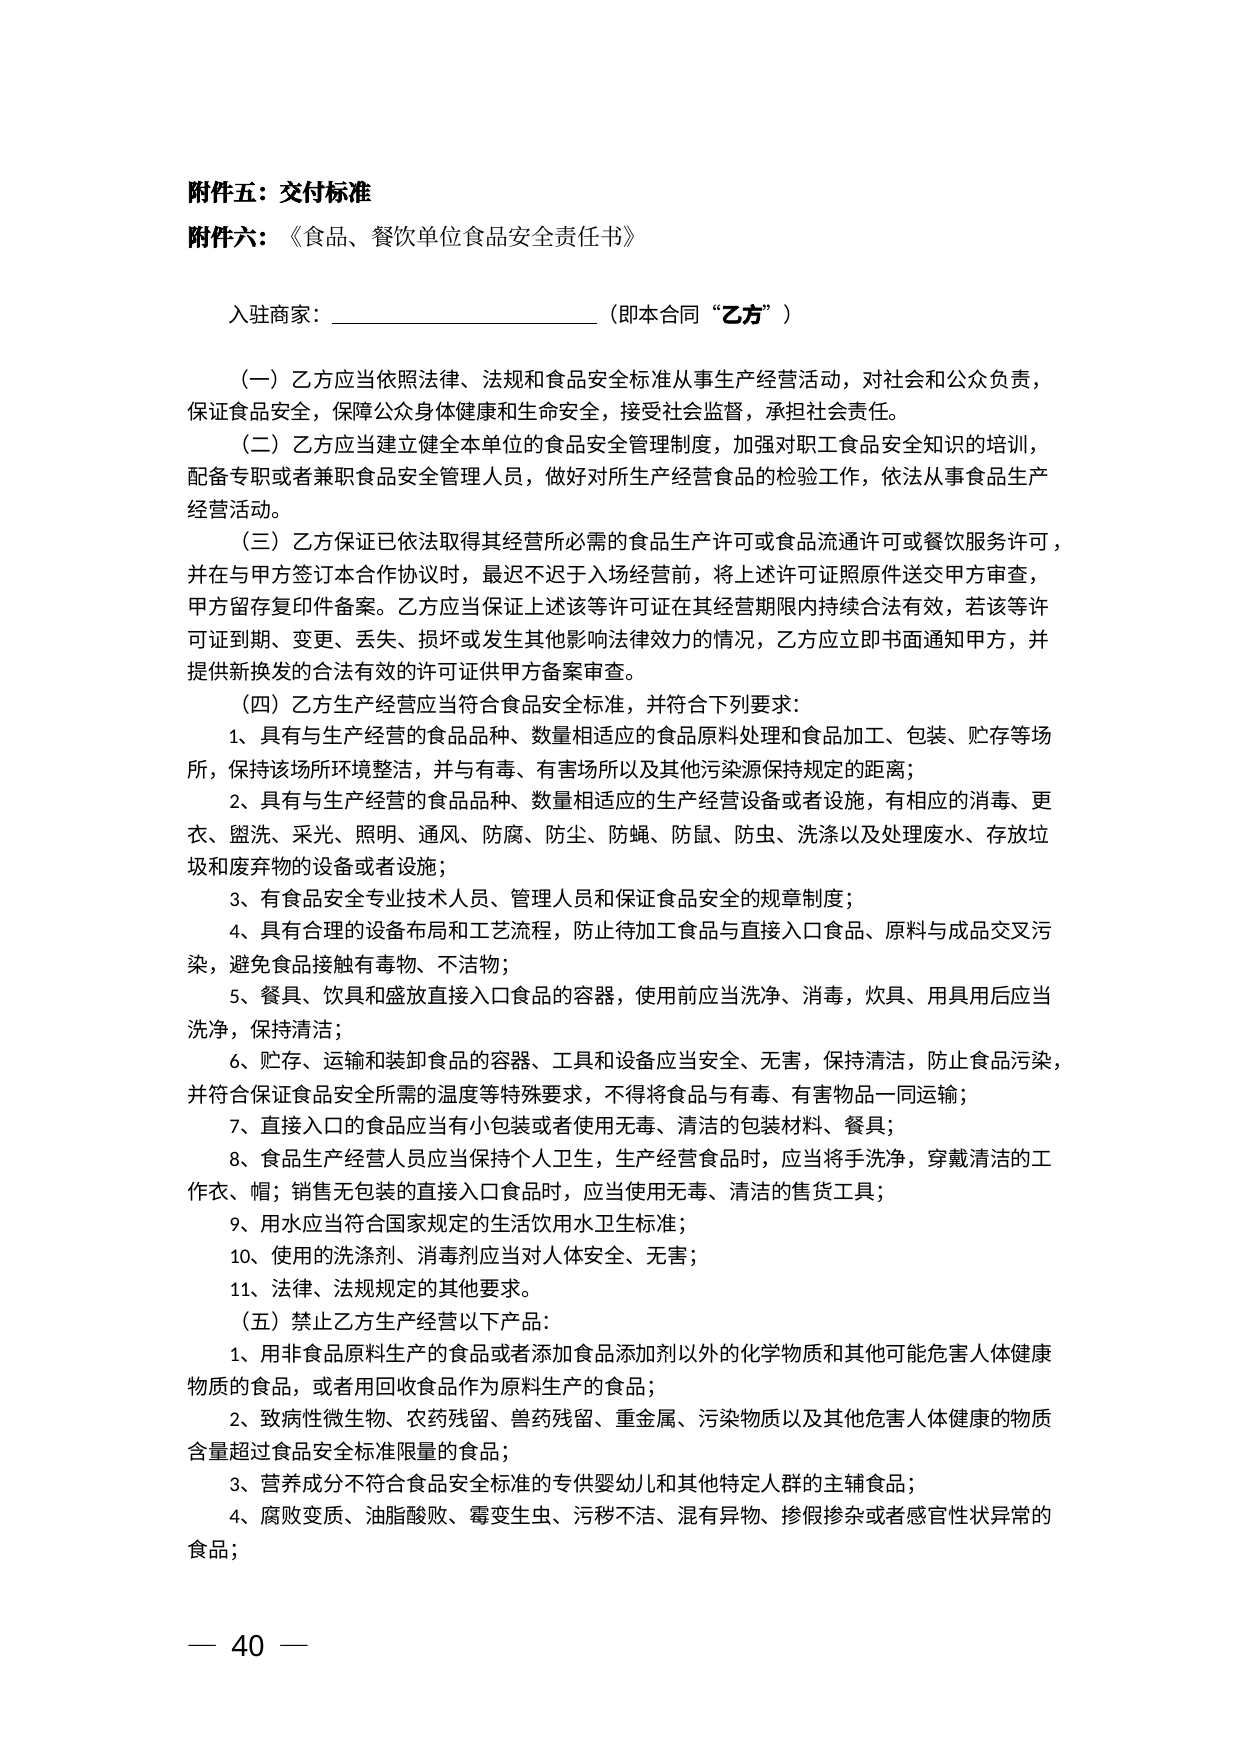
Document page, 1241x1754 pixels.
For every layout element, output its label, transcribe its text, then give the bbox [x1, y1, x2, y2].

text 2、具有与生产经营的食品品种、数量相适应的生产经营设备或者设施，有相应的消毒、更衣、盥洗、采光、照明、通风、防腐、防尘、防蝇、防鼠、防虫、洗涤以及处理废水、存放垃圾和废弃物的设备或者设施； [187, 784, 1053, 882]
text （三）乙方保证已依法取得其经营所必需的食品生产许可或食品流通许可或餐饮服务许可，并在与甲方签订本合作协议时，最迟不迟于入场经营前，将上述许可证照原件送交甲方审查，甲方留存复印件备案。乙方应当保证上述该等许可证在其经营期限内持续合法有效，若该等许可证到期、变更、丢失、损坏或发生其他影响法律效力的情况，乙方应立即书面通知甲方，并提供新换发的合法有效的许可证供甲方备案审查。 [187, 524, 1053, 687]
text （四）乙方生产经营应当符合食品安全标准，并符合下列要求： [187, 687, 1053, 719]
text 7、直接入口的食品应当有小包装或者使用无毒、清洁的包装材料、餐具； [187, 1109, 1053, 1142]
text 4、腐败变质、油脂酸败、霉变生虫、污秽不洁、混有异物、掺假掺杂或者感官性状异常的食品； [187, 1499, 1053, 1564]
text 8、食品生产经营人员应当保持个人卫生，生产经营食品时，应当将手洗净，穿戴清洁的工作衣、帽；销售无包装的直接入口食品时，应当使用无毒、清洁的售货工具； [187, 1142, 1053, 1207]
text 6、贮存、运输和装卸食品的容器、工具和设备应当安全、无害，保持清洁，防止食品污染，并符合保证食品安全所需的温度等特殊要求，不得将食品与有毒、有害物品一同运输； [187, 1044, 1053, 1109]
text 入驻商家： （即本合同“乙方”） [187, 297, 1053, 329]
text 附件五：交付标准 [187, 174, 1053, 207]
text 2、致病性微生物、农药残留、兽药残留、重金属、污染物质以及其他危害人体健康的物质含量超过食品安全标准限量的食品； [187, 1402, 1053, 1467]
text 10、使用的洗涤剂、消毒剂应当对人体安全、无害； [187, 1239, 1053, 1272]
text （五）禁止乙方生产经营以下产品： [187, 1304, 1053, 1337]
text 1、具有与生产经营的食品品种、数量相适应的食品原料处理和食品加工、包装、贮存等场所，保持该场所环境整洁，并与有毒、有害场所以及其他污染源保持规定的距离； [187, 719, 1053, 784]
text （二）乙方应当建立健全本单位的食品安全管理制度，加强对职工食品安全知识的培训，配备专职或者兼职食品安全管理人员，做好对所生产经营食品的检验工作，依法从事食品生产经营活动。 [187, 427, 1053, 524]
text 11、法律、法规规定的其他要求。 [187, 1272, 1053, 1304]
text 5、餐具、饮具和盛放直接入口食品的容器，使用前应当洗净、消毒，炊具、用具用后应当洗净，保持清洁； [187, 979, 1053, 1044]
text （一）乙方应当依照法律、法规和食品安全标准从事生产经营活动，对社会和公众负责，保证食品安全，保障公众身体健康和生命安全，接受社会监督，承担社会责任。 [187, 362, 1053, 427]
text 3、营养成分不符合食品安全标准的专供婴幼儿和其他特定人群的主辅食品； [187, 1467, 1053, 1499]
text 1、用非食品原料生产的食品或者添加食品添加剂以外的化学物质和其他可能危害人体健康物质的食品，或者用回收食品作为原料生产的食品； [187, 1337, 1053, 1402]
text 9、用水应当符合国家规定的生活饮用水卫生标准； [187, 1207, 1053, 1239]
text 附件六：《食品、餐饮单位食品安全责任书》 [187, 219, 1053, 252]
text 4、具有合理的设备布局和工艺流程，防止待加工食品与直接入口食品、原料与成品交叉污染，避免食品接触有毒物、不洁物； [187, 914, 1053, 979]
text 3、有食品安全专业技术人员、管理人员和保证食品安全的规章制度； [187, 882, 1053, 914]
